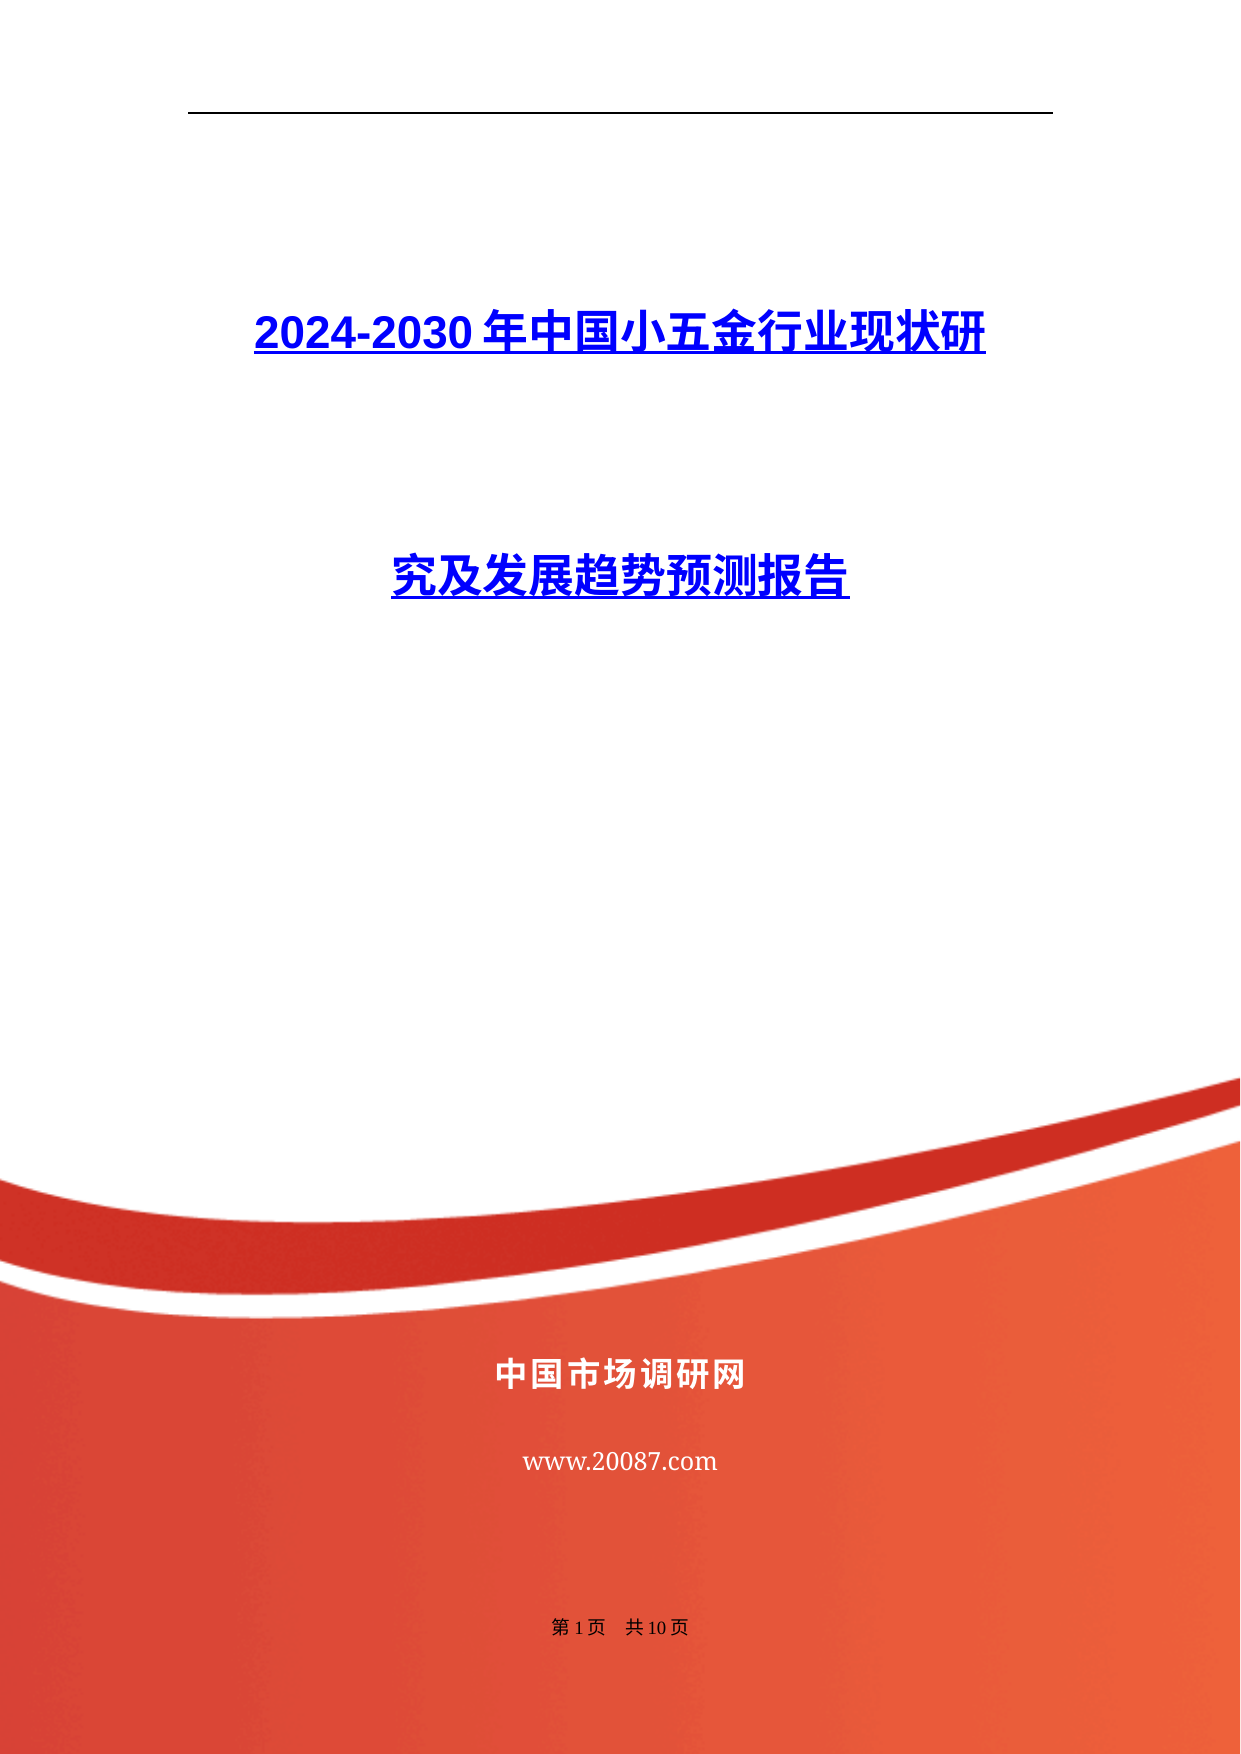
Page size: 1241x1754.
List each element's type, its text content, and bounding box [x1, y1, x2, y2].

subtitle 中国市场调研网 [187, 1339, 1053, 1404]
table_header 2024-2030年中国小五金行业现状研究及发展趋势预测报告 [188, 207, 1053, 773]
text www.20087.com [187, 1428, 1053, 1493]
picture [0, 1006, 1241, 1754]
